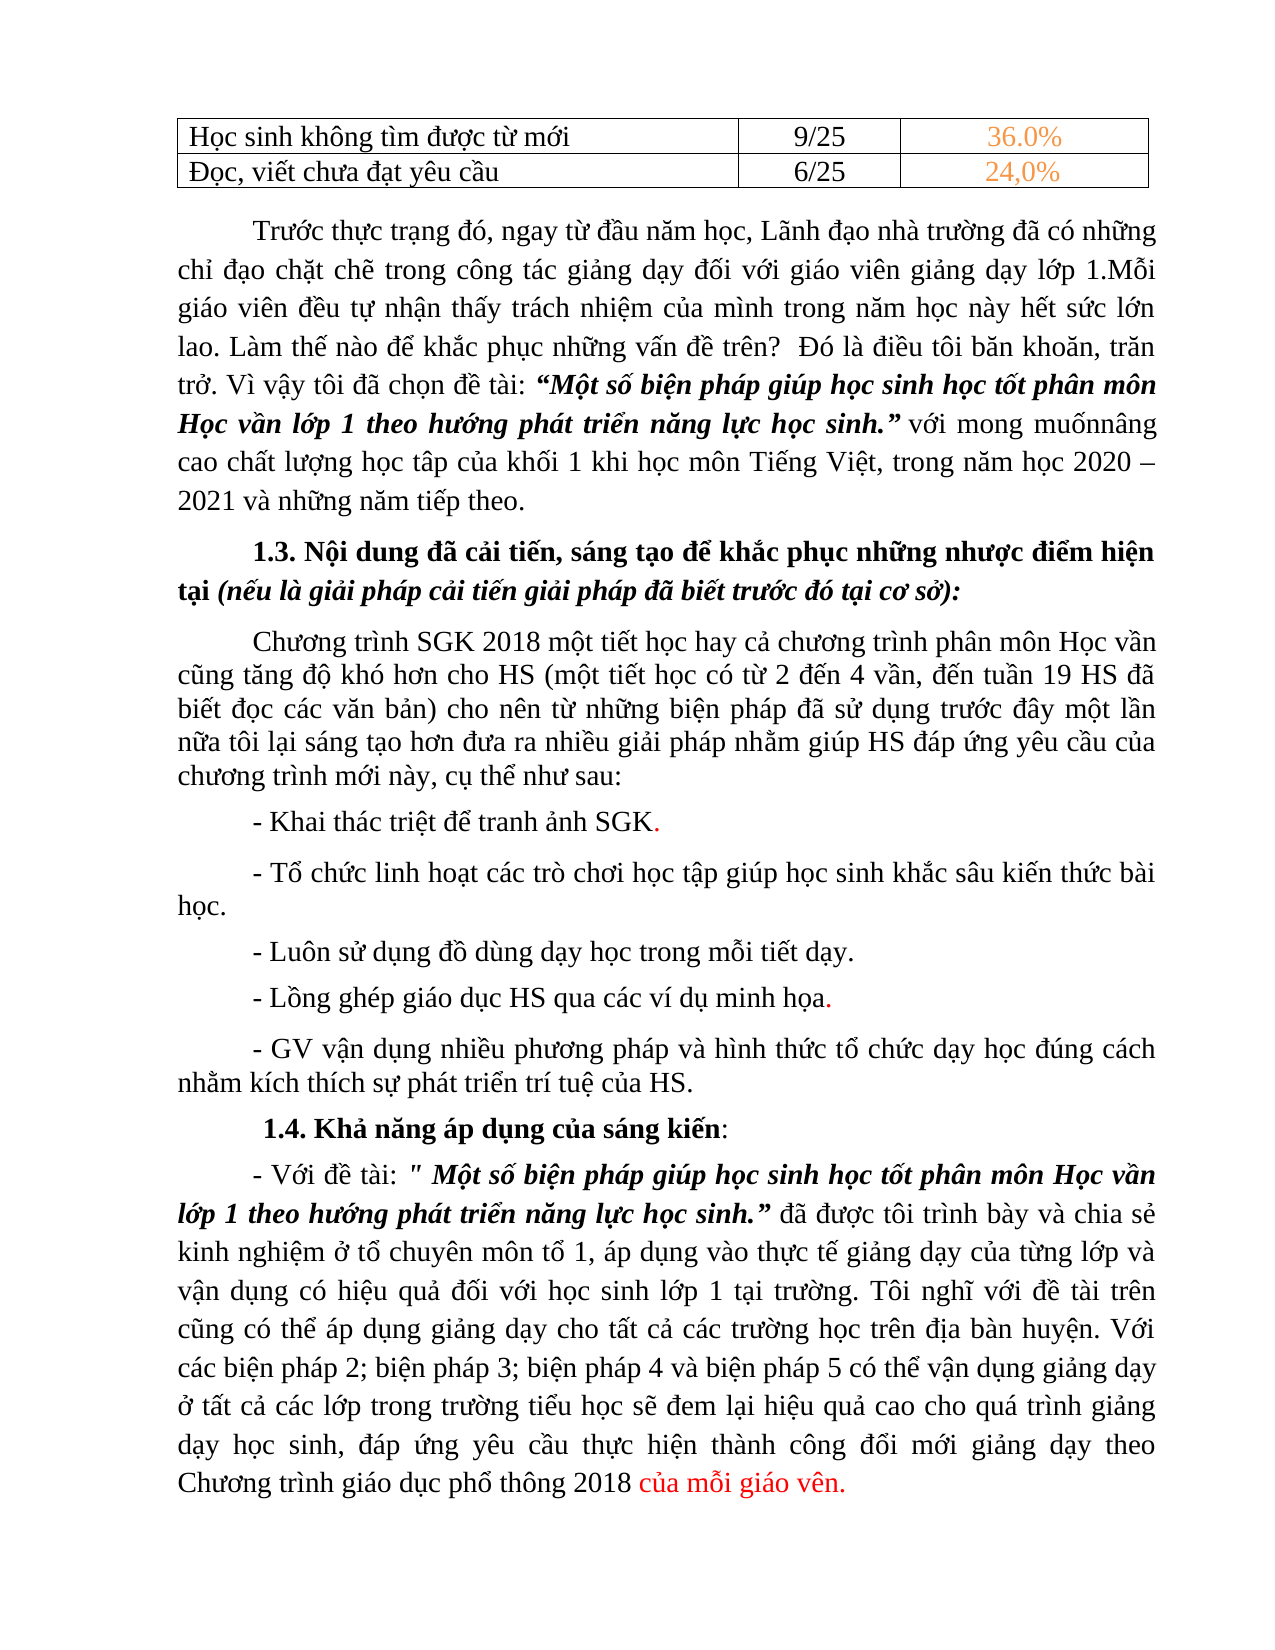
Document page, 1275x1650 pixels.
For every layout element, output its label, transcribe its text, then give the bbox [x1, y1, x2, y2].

table_cell 24,0% [901, 154, 1148, 187]
text Trước thực trạng đó, ngay từ đầu năm học, Lãnh đạo nhà trường đã có những chỉ đạo chặt chẽ trong công tác giảng dạy đối với giáo viên giảng dạy lớp 1.Mỗi giáo viên đều tự nhận thấy trách nhiệm của mình trong năm học này hết sức lớn lao. Làm thế nào để khắc phục những vấn đề trên? Đó là điều tôi băn khoăn, trăn trở. Vì vậy tôi đã chọn đề tài: “Một số biện pháp giúp học sinh học tốt phân môn Học vần lớp 1 theo hướng phát triển năng lực học sinh.” với mong muốnnâng cao chất lượng học tâp của khối 1 khi học môn Tiếng Việt, trong năm học 2020 – 2021 và những năm tiếp theo. [177, 213, 1157, 517]
text - GV vận dụng nhiều phương pháp và hình thức tổ chức dạy học đúng cách nhằm kích thích sự phát triển trí tuệ của HS. [177, 1032, 1157, 1099]
table_cell Đọc, viết chưa đạt yêu cầu [178, 154, 738, 187]
text - Luôn sử dụng đồ dùng dạy học trong mỗi tiết dạy. [177, 934, 1157, 968]
text - Với đề tài: " Một số biện pháp giúp học sinh học tốt phân môn Học vần lớp 1 theo hướng phát triển năng lực học sinh.” đã được tôi trình bày và chia sẻ kinh nghiệm ở tổ chuyên môn tổ 1, áp dụng vào thực tế giảng dạy của từng lớp và vận dụng có hiệu quả đối với học sinh lớp 1 tại trường. Tôi nghĩ với đề tài trên cũng có thể áp dụng giảng dạy cho tất cả các trường học trên địa bàn huyện. Với các biện pháp 2; biện pháp 3; biện pháp 4 và biện pháp 5 có thể vận dụng giảng dạy ở tất cả các lớp trong trường tiểu học sẽ đem lại hiệu quả cao cho quá trình giảng dạy học sinh, đáp ứng yêu cầu thực hiện thành công đổi mới giảng dạy theo Chương trình giáo dục phổ thông 2018 của mỗi giáo vên. [177, 1157, 1157, 1499]
text Chương trình SGK 2018 một tiết học hay cả chương trình phân môn Học vần cũng tăng độ khó hơn cho HS (một tiết học có từ 2 đến 4 vần, đến tuần 19 HS đã biết đọc các văn bản) cho nên từ những biện pháp đã sử dụng trước đây một lần nữa tôi lại sáng tạo hơn đưa ra nhiều giải pháp nhằm giúp HS đáp ứng yêu cầu của chương trình mới này, cụ thể như sau: [177, 624, 1157, 791]
text - Khai thác triệt để tranh ảnh SGK. [177, 804, 1157, 837]
table_cell Học sinh không tìm được từ mới [178, 119, 738, 153]
table_cell 6/25 [739, 154, 900, 187]
text 1.3. Nội dung đã cải tiến, sáng tạo để khắc phục những nhược điểm hiện tại (nếu là giải pháp cải tiến giải pháp đã biết trước đó tại cơ sở): [177, 534, 1157, 606]
table_cell 36.0% [901, 119, 1148, 153]
text 1.4. Khả năng áp dụng của sáng kiến: [263, 1111, 1157, 1145]
table_cell 9/25 [739, 119, 900, 153]
text - Lồng ghép giáo dục HS qua các ví dụ minh họa. [177, 981, 1157, 1014]
text - Tổ chức linh hoạt các trò chơi học tập giúp học sinh khắc sâu kiến thức bài học. [177, 855, 1157, 922]
